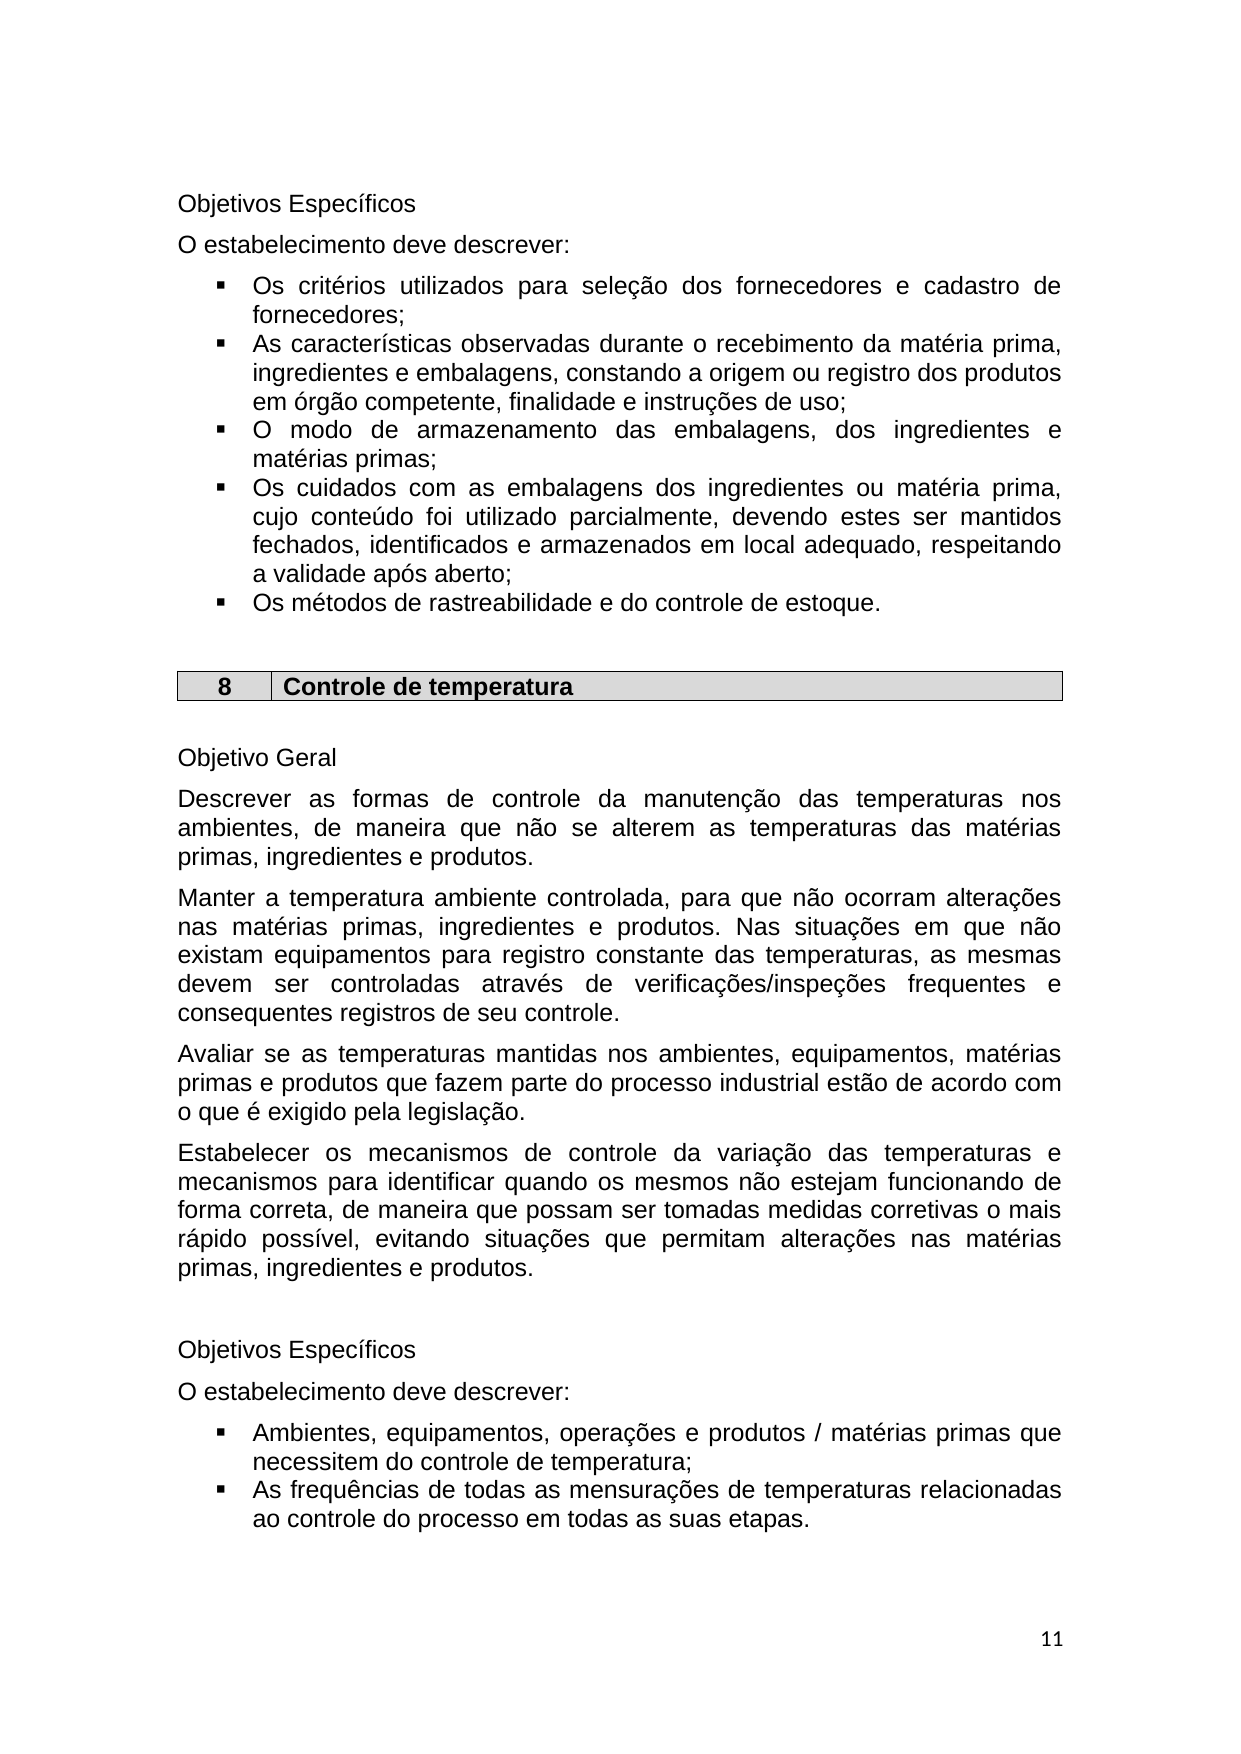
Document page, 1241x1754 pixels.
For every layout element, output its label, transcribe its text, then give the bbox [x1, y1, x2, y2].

text Estabelecer os mecanismos de controle da variação das temperaturas e mecanismos para identificar quando os mesmos não estejam funcionando de forma correta, de maneira que possam ser tomadas medidas corretivas o mais rápido possível, evitando situações que permitam alterações nas matérias primas, ingredientes e produtos. [177, 1138, 1063, 1281]
text Objetivos Específicos [177, 189, 1063, 218]
text O estabelecimento deve descrever: [177, 230, 1063, 259]
text Descrever as formas de controle da manutenção das temperaturas nos ambientes, de maneira que não se alterem as temperaturas das matérias primas, ingredientes e produtos. [177, 784, 1063, 870]
list Os critérios utilizados para seleção dos fornecedores e cadastro de fornecedores; [215, 271, 1063, 329]
list Os cuidados com as embalagens dos ingredientes ou matéria prima, cujo conteúdo foi utilizado parcialmente, devendo estes ser mantidos fechados, identificados e armazenados em local adequado, respeitando a validade após aberto; [215, 473, 1063, 588]
text Objetivos Específicos [177, 1335, 1063, 1364]
list As frequências de todas as mensurações de temperaturas relacionadas ao controle do processo em todas as suas etapas. [215, 1475, 1063, 1533]
list Os métodos de rastreabilidade e do controle de estoque. [215, 588, 1063, 617]
text Objetivo Geral [177, 743, 1063, 771]
text Manter a temperatura ambiente controlada, para que não ocorram alterações nas matérias primas, ingredientes e produtos. Nas situações em que não existam equipamentos para registro constante das temperaturas, as mesmas devem ser controladas através de verificações/inspeções frequentes e consequentes registros de seu controle. [177, 883, 1063, 1026]
list As características observadas durante o recebimento da matéria prima, ingredientes e embalagens, constando a origem ou registro dos produtos em órgão competente, finalidade e instruções de uso; [215, 329, 1063, 415]
table_header 8 [178, 672, 271, 700]
table_header Controle de temperatura [272, 672, 1062, 700]
text Avaliar se as temperaturas mantidas nos ambientes, equipamentos, matérias primas e produtos que fazem parte do processo industrial estão de acordo com o que é exigido pela legislação. [177, 1039, 1063, 1125]
list Ambientes, equipamentos, operações e produtos / matérias primas que necessitem do controle de temperatura; [215, 1418, 1063, 1475]
text O estabelecimento deve descrever: [177, 1376, 1063, 1405]
list O modo de armazenamento das embalagens, dos ingredientes e matérias primas; [215, 415, 1063, 473]
